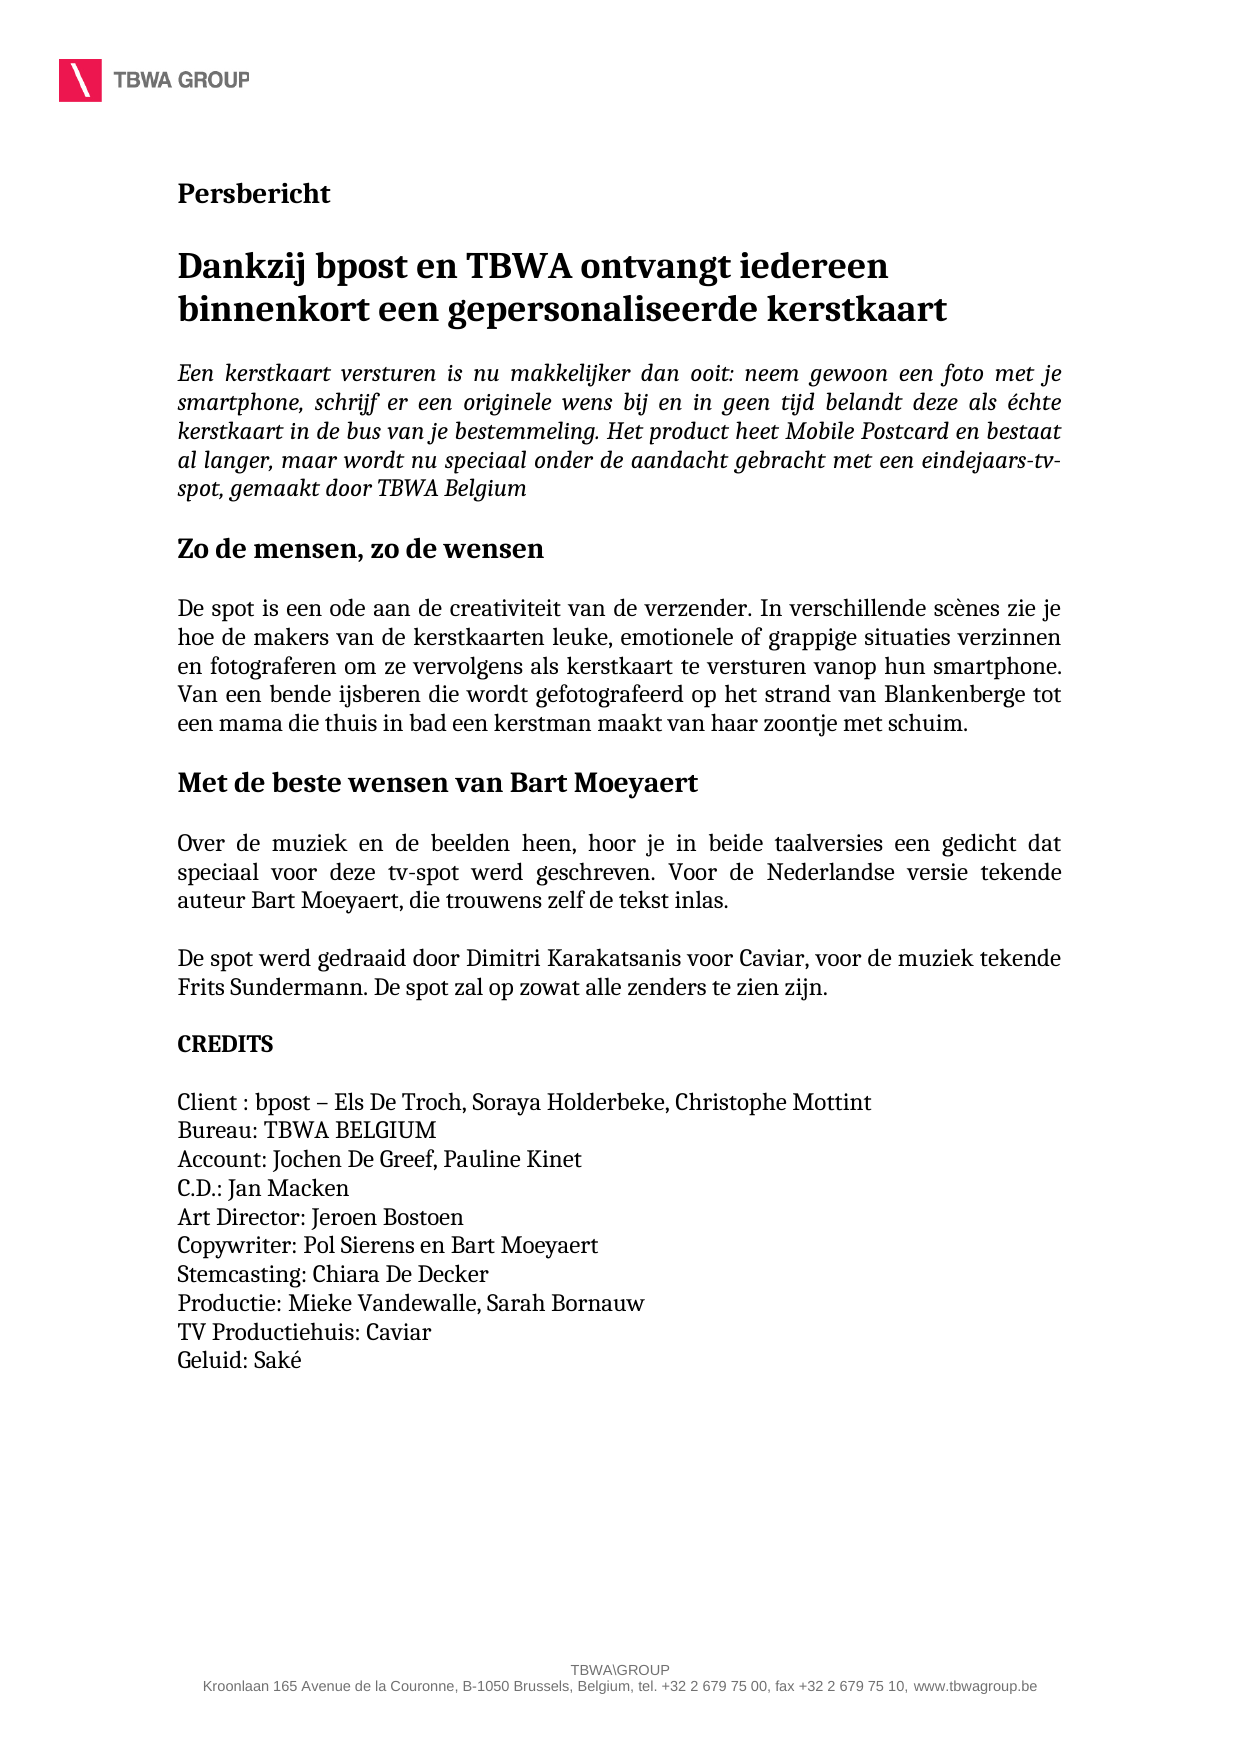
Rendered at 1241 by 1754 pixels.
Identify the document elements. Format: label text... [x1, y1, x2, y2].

text Geluid: Saké [177, 1346, 1063, 1375]
text CREDITS [177, 1030, 1063, 1059]
text TV Productiehuis: Caviar [177, 1318, 1063, 1346]
text Copywriter: Pol Sierens en Bart Moeyaert [177, 1231, 1063, 1260]
text C.D.: Jan Macken [177, 1174, 1063, 1203]
text Over de muziek en de beelden heen, hoor je in beide taalversies een gedicht dat speciaal voor deze tv-spot werd geschreven. Voor de Nederlandse versie tekende auteur Bart Moeyaert, die trouwens zelf de tekst inlas. [177, 829, 1063, 915]
text Persbericht [177, 177, 1063, 211]
text Dankzij bpost en TBWA ontvangt iedereen binnenkort een gepersonaliseerde kerstkaart [177, 244, 1063, 331]
text Account: Jochen De Greef, Pauline Kinet [177, 1145, 1063, 1174]
text De spot is een ode aan de creativiteit van de verzender. In verschillende scènes zie je hoe de makers van de kerstkaarten leuke, emotionele of grappige situaties verzinnen en fotograferen om ze vervolgens als kerstkaart te versturen vanop hun smartphone. Van een bende ijsberen die wordt gefotografeerd op het strand van Blankenberge tot een mama die thuis in bad een kerstman maakt van haar zoontje met schuim. [177, 594, 1063, 738]
text De spot werd gedraaid door Dimitri Karakatsanis voor Caviar, voor de muziek tekende Frits Sundermann. De spot zal op zowat alle zenders te zien zijn. [177, 944, 1063, 1001]
text Art Director: Jeroen Bostoen [177, 1203, 1063, 1231]
text Een kerstkaart versturen is nu makkelijker dan ooit: neem gewoon een foto met je smartphone, schrijf er een originele wens bij en in geen tijd belandt deze als échte kerstkaart in de bus van je bestemmeling. Het product heet Mobile Postcard en bestaat al langer, maar wordt nu speciaal onder de aandacht gebracht met een eindejaars-tv-spot, gemaakt door TBWA Belgium [177, 359, 1063, 503]
text Stemcasting: Chiara De Decker [177, 1260, 1063, 1289]
text Client : bpost – Els De Troch, Soraya Holderbeke, Christophe Mottint [177, 1088, 1063, 1116]
text Met de beste wensen van Bart Moeyaert [177, 767, 1063, 800]
text Zo de mensen, zo de wensen [177, 532, 1063, 565]
text Bureau: TBWA BELGIUM [177, 1116, 1063, 1145]
text Productie: Mieke Vandewalle, Sarah Bornauw [177, 1289, 1063, 1318]
picture [59, 59, 249, 102]
